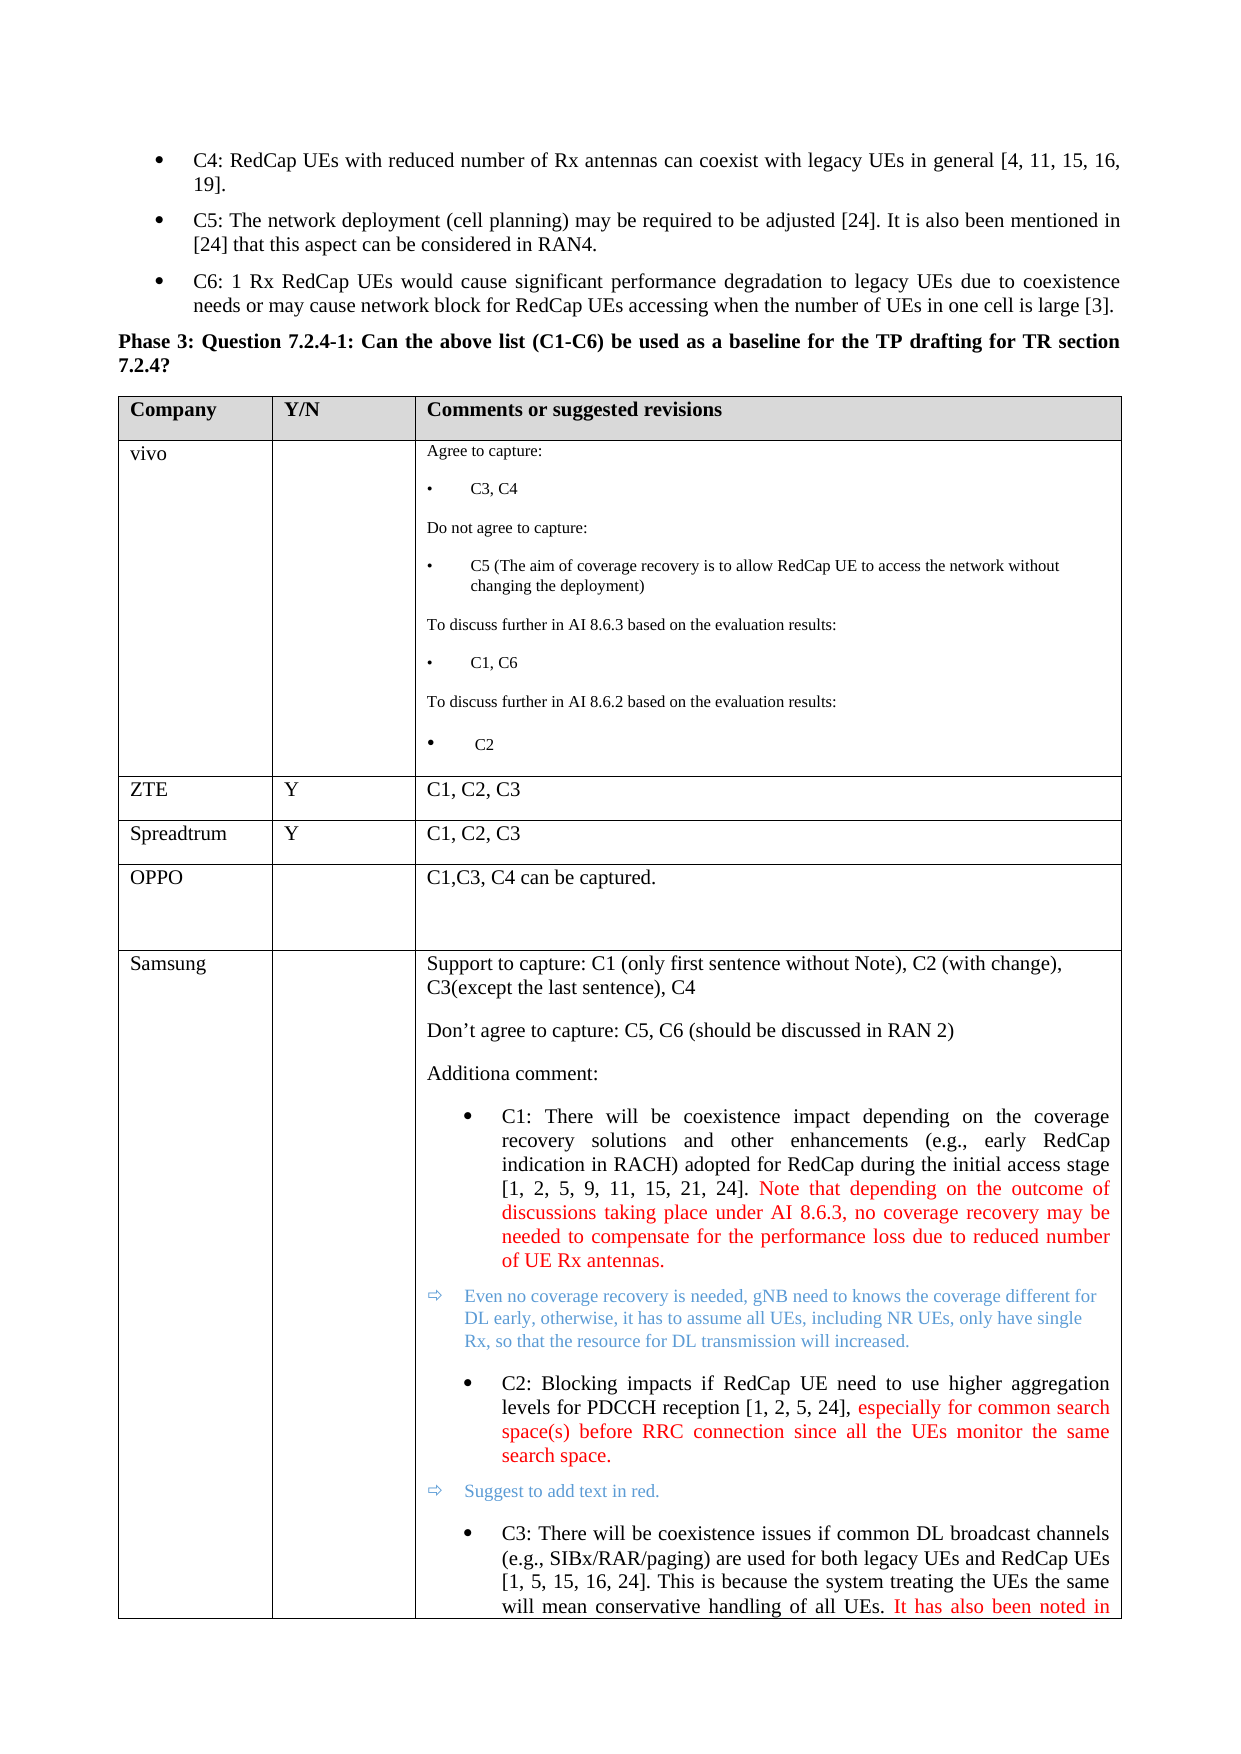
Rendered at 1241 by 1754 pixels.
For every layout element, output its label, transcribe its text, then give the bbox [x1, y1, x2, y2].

table_cell ZTE [119, 777, 272, 820]
table_cell Agree to capture: C3, C4 Do not agree to capture: C5 (The aim of coverage recovery is to allow RedCap UE to access the network without changing the deployment) To discuss further in AI 8.6.3 based on the evaluation results: C1, C6 To discuss further in AI 8.6.2 based on the evaluation results: C2 [416, 441, 1121, 776]
list C5: The network deployment (cell planning) may be required to be adjusted [24]. It is also been mentioned in [24] that this aspect can be considered in RAN4. [156, 208, 1122, 256]
table_cell OPPO [119, 865, 272, 950]
table_header Y/N [273, 397, 415, 440]
table_cell vivo [119, 441, 272, 776]
table_cell [273, 441, 415, 776]
table_cell C1,C3, C4 can be captured. [416, 865, 1121, 950]
table_cell Samsung [119, 951, 272, 1618]
table_cell [273, 951, 415, 1618]
table_cell Y [273, 777, 415, 820]
list C6: 1 Rx RedCap UEs would cause significant performance degradation to legacy UEs due to coexistence needs or may cause network block for RedCap UEs accessing when the number of UEs in one cell is large [3]. [156, 269, 1122, 317]
table_header Comments or suggested revisions [416, 397, 1121, 440]
text Phase 3: Question 7.2.4-1: Can the above list (C1-C6) be used as a baseline for the TP drafting for TR section 7.2.4? [118, 329, 1122, 377]
table_cell [273, 865, 415, 950]
table_cell Y [273, 821, 415, 863]
table_header Company [119, 397, 272, 440]
table_cell C1, C2, C3 [416, 821, 1121, 863]
list C4: RedCap UEs with reduced number of Rx antennas can coexist with legacy UEs in general [4, 11, 15, 16, 19]. [156, 147, 1122, 196]
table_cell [416, 951, 1121, 1618]
table_cell Spreadtrum [119, 821, 272, 863]
table_cell C1, C2, C3 [416, 777, 1121, 820]
